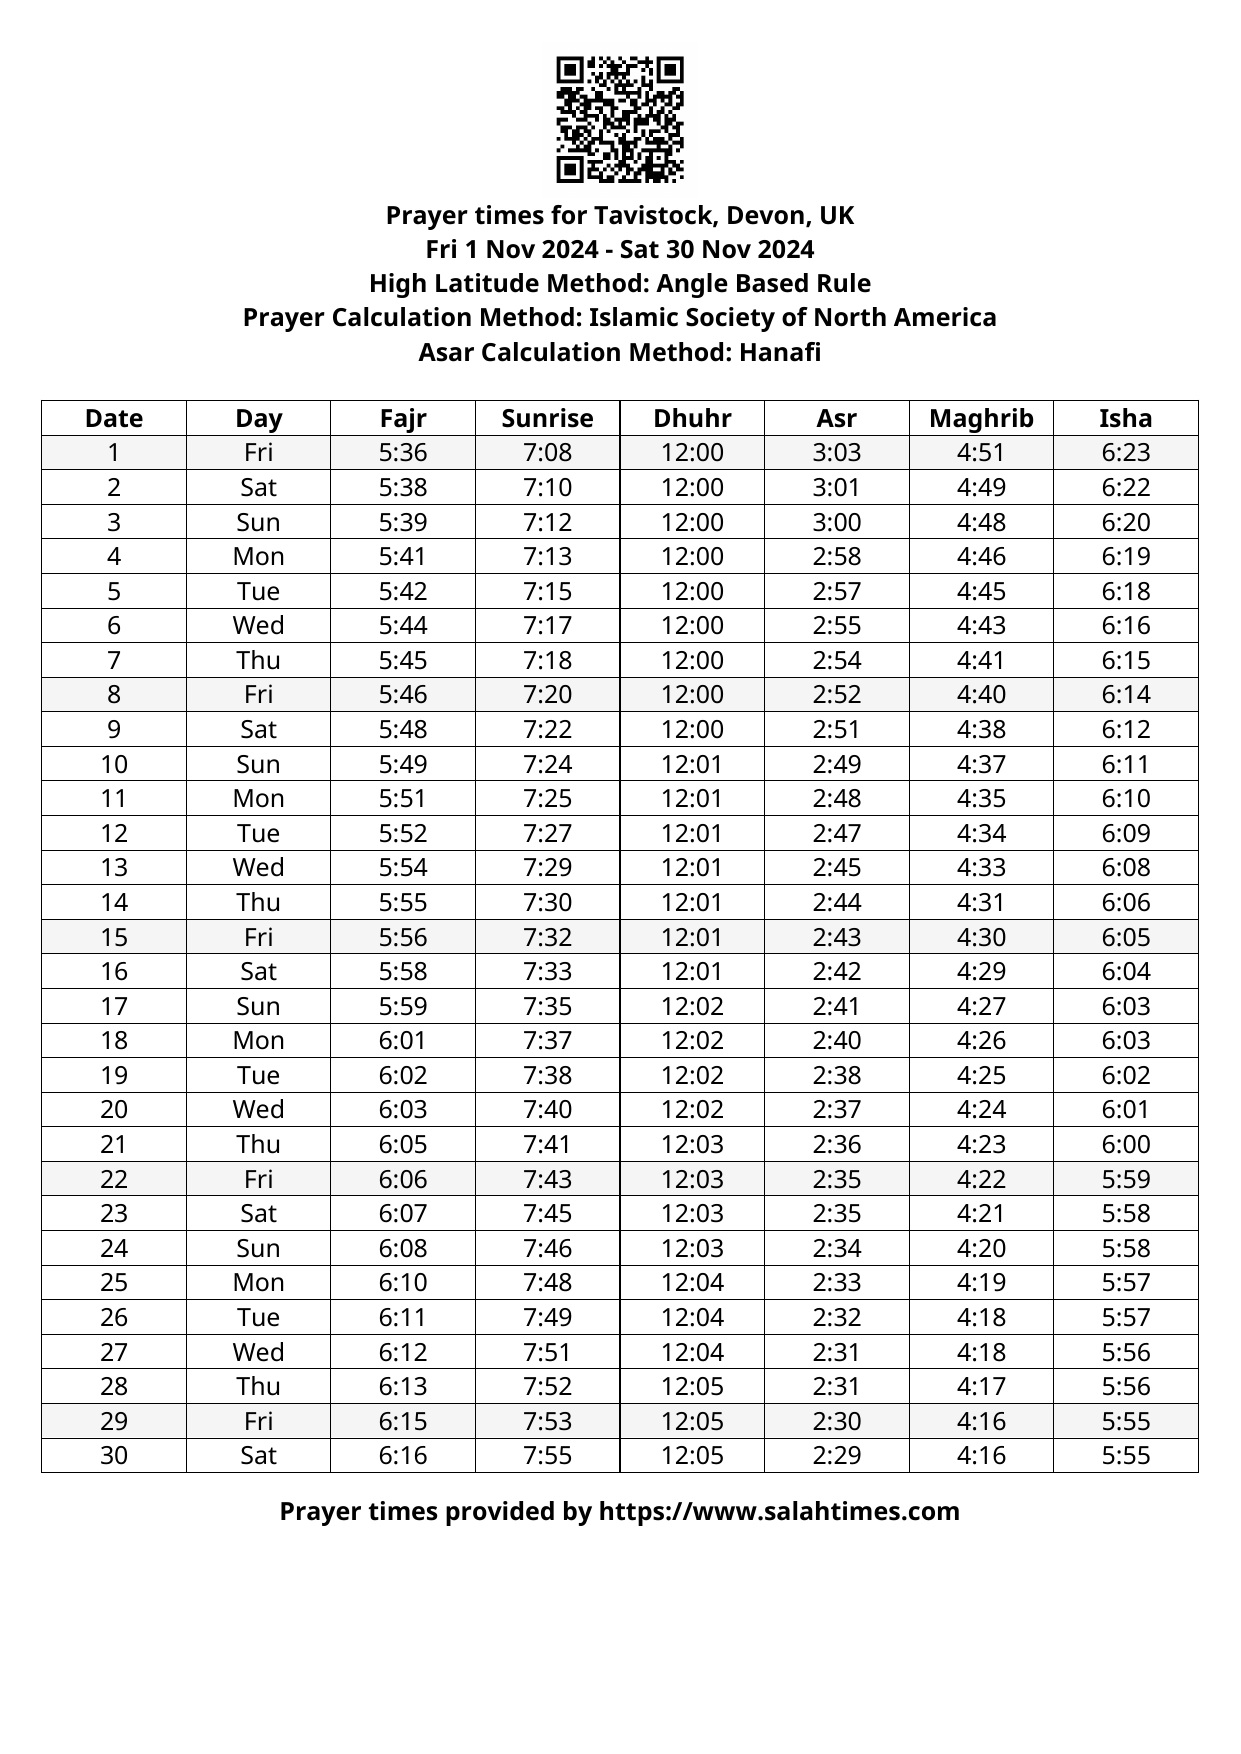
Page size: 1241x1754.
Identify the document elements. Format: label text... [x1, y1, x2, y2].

table_cell 7:41 [476, 1127, 619, 1161]
table_cell 5:55 [331, 885, 475, 919]
table_cell 6:02 [1054, 1058, 1198, 1092]
table_header Date [42, 401, 186, 434]
table_cell 7:49 [476, 1300, 619, 1334]
table_cell 6:06 [331, 1162, 475, 1195]
table_cell 15 [42, 920, 186, 953]
table_cell 11 [42, 781, 186, 815]
table_cell Sat [187, 712, 330, 746]
table_cell 6:18 [1054, 574, 1198, 607]
table_cell 10 [42, 747, 186, 780]
table_cell 19 [42, 1058, 186, 1092]
table_cell 7:52 [476, 1369, 619, 1403]
table_cell 5:45 [331, 643, 475, 677]
table_cell 7:53 [476, 1404, 619, 1437]
table_cell 12:02 [621, 1058, 764, 1092]
text High Latitude Method: Angle Based Rule [42, 266, 1198, 300]
table_cell 6:19 [1054, 539, 1198, 573]
table_cell 7:37 [476, 1024, 619, 1057]
table_cell Fri [187, 436, 330, 469]
table_cell 4:23 [910, 1127, 1053, 1161]
table_cell 6:16 [1054, 609, 1198, 642]
table_cell 6:03 [331, 1093, 475, 1126]
table_cell 5:38 [331, 470, 475, 504]
table_cell 5:49 [331, 747, 475, 780]
table_cell 5:41 [331, 539, 475, 573]
table_cell 16 [42, 954, 186, 988]
table_cell Wed [187, 851, 330, 884]
table_cell 21 [42, 1127, 186, 1161]
table_cell 26 [42, 1300, 186, 1334]
table_cell 12 [42, 816, 186, 849]
table_cell 5:48 [331, 712, 475, 746]
table_cell 12:00 [621, 539, 764, 573]
table_cell 18 [42, 1024, 186, 1057]
table_cell 2:40 [765, 1024, 909, 1057]
table_cell Thu [187, 885, 330, 919]
table_cell 7:35 [476, 989, 619, 1022]
table_cell 4:30 [910, 920, 1053, 953]
table_cell 3 [42, 505, 186, 538]
table_cell 4:43 [910, 609, 1053, 642]
table_cell 7:10 [476, 470, 619, 504]
table_cell 4:24 [910, 1093, 1053, 1126]
table_cell 12:02 [621, 1093, 764, 1126]
table_cell 6:02 [331, 1058, 475, 1092]
table_cell 4:45 [910, 574, 1053, 607]
table_cell 12:00 [621, 574, 764, 607]
table_cell Sat [187, 1196, 330, 1230]
table_cell 4:34 [910, 816, 1053, 849]
table_cell 2:30 [765, 1404, 909, 1437]
table_cell 7:33 [476, 954, 619, 988]
table_cell 5:36 [331, 436, 475, 469]
table_cell 4:37 [910, 747, 1053, 780]
text Fri 1 Nov 2024 - Sat 30 Nov 2024 [42, 232, 1198, 266]
table_cell 12:02 [621, 989, 764, 1022]
table_cell Tue [187, 574, 330, 607]
table_cell 12:00 [621, 505, 764, 538]
table_cell 5:51 [331, 781, 475, 815]
table_cell 4:40 [910, 678, 1053, 711]
table_cell 2:45 [765, 851, 909, 884]
table_cell 5:57 [1054, 1266, 1198, 1299]
table_cell 6:10 [331, 1266, 475, 1299]
table_cell 7:24 [476, 747, 619, 780]
table_cell 7:55 [476, 1439, 619, 1472]
table_cell 2:38 [765, 1058, 909, 1092]
table_cell 6:03 [1054, 1024, 1198, 1057]
table_cell 2:58 [765, 539, 909, 573]
table_cell 12:01 [621, 954, 764, 988]
table_cell Mon [187, 1024, 330, 1057]
table_cell 12:00 [621, 470, 764, 504]
table_cell 12:04 [621, 1300, 764, 1334]
table_cell Thu [187, 1127, 330, 1161]
table_cell 12:03 [621, 1162, 764, 1195]
table_cell 6:00 [1054, 1127, 1198, 1161]
table_cell 4:22 [910, 1162, 1053, 1195]
table_cell 7:32 [476, 920, 619, 953]
table_cell 2:33 [765, 1266, 909, 1299]
table_cell 12:00 [621, 678, 764, 711]
table_cell 6:10 [1054, 781, 1198, 815]
table_cell 6:11 [1054, 747, 1198, 780]
table_cell Tue [187, 1058, 330, 1092]
table_cell 7:48 [476, 1266, 619, 1299]
table_cell 12:03 [621, 1127, 764, 1161]
table_cell 3:03 [765, 436, 909, 469]
table_cell 2:35 [765, 1196, 909, 1230]
table_header Dhuhr [621, 401, 764, 434]
table_cell 6:13 [331, 1369, 475, 1403]
text Asar Calculation Method: Hanafi [42, 334, 1198, 368]
table_cell 6:04 [1054, 954, 1198, 988]
table_cell 24 [42, 1231, 186, 1264]
table_cell 2:31 [765, 1369, 909, 1403]
table_cell Fri [187, 920, 330, 953]
table_cell 4:51 [910, 436, 1053, 469]
table_cell 5:56 [331, 920, 475, 953]
table_cell 9 [42, 712, 186, 746]
table_cell 28 [42, 1369, 186, 1403]
table_cell 2 [42, 470, 186, 504]
table_cell Sat [187, 470, 330, 504]
table_cell 12:03 [621, 1231, 764, 1264]
table_cell 6:20 [1054, 505, 1198, 538]
table_cell 4:25 [910, 1058, 1053, 1092]
table_cell Fri [187, 678, 330, 711]
table_cell 6:03 [1054, 989, 1198, 1022]
table_cell 4:35 [910, 781, 1053, 815]
table_cell 7:20 [476, 678, 619, 711]
table_cell 12:01 [621, 747, 764, 780]
table_cell 8 [42, 678, 186, 711]
table_cell 4:17 [910, 1369, 1053, 1403]
table_cell 12:05 [621, 1369, 764, 1403]
table_cell 7:38 [476, 1058, 619, 1092]
table_cell 3:01 [765, 470, 909, 504]
table_cell 6:16 [331, 1439, 475, 1472]
table_cell 2:42 [765, 954, 909, 988]
table_cell Mon [187, 539, 330, 573]
table_cell 5:58 [1054, 1196, 1198, 1230]
table_cell 6:23 [1054, 436, 1198, 469]
table_cell 4:27 [910, 989, 1053, 1022]
table_cell 6:14 [1054, 678, 1198, 711]
table_cell 12:00 [621, 712, 764, 746]
table_cell 7:27 [476, 816, 619, 849]
table_cell Sun [187, 505, 330, 538]
table_cell 2:34 [765, 1231, 909, 1264]
table_cell 4:18 [910, 1335, 1053, 1368]
table_cell 12:00 [621, 436, 764, 469]
table_cell 12:05 [621, 1404, 764, 1437]
table_cell 6:12 [331, 1335, 475, 1368]
table_cell 1 [42, 436, 186, 469]
table_cell 7:13 [476, 539, 619, 573]
table_cell 4:29 [910, 954, 1053, 988]
table_cell 12:03 [621, 1196, 764, 1230]
table_header Isha [1054, 401, 1198, 434]
table_cell 2:31 [765, 1335, 909, 1368]
table_cell 14 [42, 885, 186, 919]
table_cell 20 [42, 1093, 186, 1126]
table_cell 4:33 [910, 851, 1053, 884]
table_cell 5:42 [331, 574, 475, 607]
table_cell 5:57 [1054, 1300, 1198, 1334]
table_cell 5:54 [331, 851, 475, 884]
table_cell 2:37 [765, 1093, 909, 1126]
table_cell 7:08 [476, 436, 619, 469]
table_cell Tue [187, 816, 330, 849]
table_cell 2:32 [765, 1300, 909, 1334]
table_cell Wed [187, 1093, 330, 1126]
table_cell Thu [187, 1369, 330, 1403]
table_cell 5:59 [1054, 1162, 1198, 1195]
table_cell 7:43 [476, 1162, 619, 1195]
table_cell 12:00 [621, 609, 764, 642]
table_cell 4:46 [910, 539, 1053, 573]
table_cell 4:26 [910, 1024, 1053, 1057]
table_cell 6:01 [1054, 1093, 1198, 1126]
table_cell 12:01 [621, 851, 764, 884]
table_cell 5:55 [1054, 1404, 1198, 1437]
table_cell 7:17 [476, 609, 619, 642]
table_cell 25 [42, 1266, 186, 1299]
table_cell 6:15 [1054, 643, 1198, 677]
table_cell 12:04 [621, 1266, 764, 1299]
table_cell 6:08 [331, 1231, 475, 1264]
table_cell 2:44 [765, 885, 909, 919]
table_cell 7:46 [476, 1231, 619, 1264]
table_cell 4:21 [910, 1196, 1053, 1230]
table_cell 6:07 [331, 1196, 475, 1230]
table_cell 4:49 [910, 470, 1053, 504]
table_header Day [187, 401, 330, 434]
table_cell 27 [42, 1335, 186, 1368]
table_cell 5:44 [331, 609, 475, 642]
table_cell 2:47 [765, 816, 909, 849]
table_cell 12:02 [621, 1024, 764, 1057]
table_cell 7:18 [476, 643, 619, 677]
table_cell 6:06 [1054, 885, 1198, 919]
table_cell 23 [42, 1196, 186, 1230]
table_cell 5:55 [1054, 1439, 1198, 1472]
table_cell 2:49 [765, 747, 909, 780]
table_cell 5:39 [331, 505, 475, 538]
table_cell 4:19 [910, 1266, 1053, 1299]
table_cell 5:52 [331, 816, 475, 849]
table_cell 7 [42, 643, 186, 677]
table_cell 2:29 [765, 1439, 909, 1472]
table_cell 6:22 [1054, 470, 1198, 504]
table_cell 6:05 [1054, 920, 1198, 953]
table_cell 7:12 [476, 505, 619, 538]
table_cell 4:16 [910, 1439, 1053, 1472]
table_cell Sun [187, 1231, 330, 1264]
table_cell 17 [42, 989, 186, 1022]
table_cell 6:05 [331, 1127, 475, 1161]
table_cell Thu [187, 643, 330, 677]
table_cell 5:46 [331, 678, 475, 711]
table_cell Wed [187, 609, 330, 642]
table_cell 5:58 [331, 954, 475, 988]
table_cell 6:12 [1054, 712, 1198, 746]
table_cell 30 [42, 1439, 186, 1472]
table_cell 13 [42, 851, 186, 884]
table_cell 2:36 [765, 1127, 909, 1161]
table_header Maghrib [910, 401, 1053, 434]
table_cell Wed [187, 1335, 330, 1368]
table_cell 7:30 [476, 885, 619, 919]
table_cell 6:15 [331, 1404, 475, 1437]
table_cell 2:51 [765, 712, 909, 746]
table_cell 7:29 [476, 851, 619, 884]
table_cell 6:09 [1054, 816, 1198, 849]
table_cell 2:57 [765, 574, 909, 607]
table_cell 12:05 [621, 1439, 764, 1472]
table_cell 5:58 [1054, 1231, 1198, 1264]
table_cell Fri [187, 1162, 330, 1195]
table_header Asr [765, 401, 909, 434]
table_cell Tue [187, 1300, 330, 1334]
table_cell 7:22 [476, 712, 619, 746]
table_cell 2:48 [765, 781, 909, 815]
table_cell 4:31 [910, 885, 1053, 919]
table_cell 12:01 [621, 816, 764, 849]
table_cell 4:41 [910, 643, 1053, 677]
table_cell 12:00 [621, 643, 764, 677]
table_cell 4:20 [910, 1231, 1053, 1264]
table_cell 2:52 [765, 678, 909, 711]
table_cell 4:48 [910, 505, 1053, 538]
table_cell 22 [42, 1162, 186, 1195]
table_cell 5:56 [1054, 1335, 1198, 1368]
table_cell Sun [187, 747, 330, 780]
table_cell Sun [187, 989, 330, 1022]
table_cell 7:51 [476, 1335, 619, 1368]
text Prayer times provided by https://www.salahtimes.com [42, 1494, 1198, 1528]
table_cell 2:35 [765, 1162, 909, 1195]
table_cell 12:01 [621, 885, 764, 919]
table_cell 5:59 [331, 989, 475, 1022]
table_header Sunrise [476, 401, 619, 434]
table_cell Sat [187, 954, 330, 988]
table_cell 7:15 [476, 574, 619, 607]
table_cell 4:16 [910, 1404, 1053, 1437]
table_cell 6:11 [331, 1300, 475, 1334]
table_cell 5:56 [1054, 1369, 1198, 1403]
table_cell 7:45 [476, 1196, 619, 1230]
table_cell 4 [42, 539, 186, 573]
table_cell Fri [187, 1404, 330, 1437]
table_cell 4:38 [910, 712, 1053, 746]
table_cell 6:01 [331, 1024, 475, 1057]
table_cell Mon [187, 1266, 330, 1299]
table_cell 12:01 [621, 920, 764, 953]
table_cell 12:01 [621, 781, 764, 815]
table_cell 3:00 [765, 505, 909, 538]
table_cell 7:40 [476, 1093, 619, 1126]
table_cell 7:25 [476, 781, 619, 815]
table_cell 6:08 [1054, 851, 1198, 884]
table_cell 12:04 [621, 1335, 764, 1368]
table_cell Sat [187, 1439, 330, 1472]
picture [542, 41, 699, 198]
table_cell 2:43 [765, 920, 909, 953]
table_cell 4:18 [910, 1300, 1053, 1334]
table_cell 2:55 [765, 609, 909, 642]
table_cell 6 [42, 609, 186, 642]
table_header Fajr [331, 401, 475, 434]
table_cell Mon [187, 781, 330, 815]
text Prayer times for Tavistock, Devon, UK [42, 198, 1198, 232]
table_cell 5 [42, 574, 186, 607]
table_cell 29 [42, 1404, 186, 1437]
table_cell 2:41 [765, 989, 909, 1022]
text Prayer Calculation Method: Islamic Society of North America [42, 300, 1198, 334]
table_cell 2:54 [765, 643, 909, 677]
